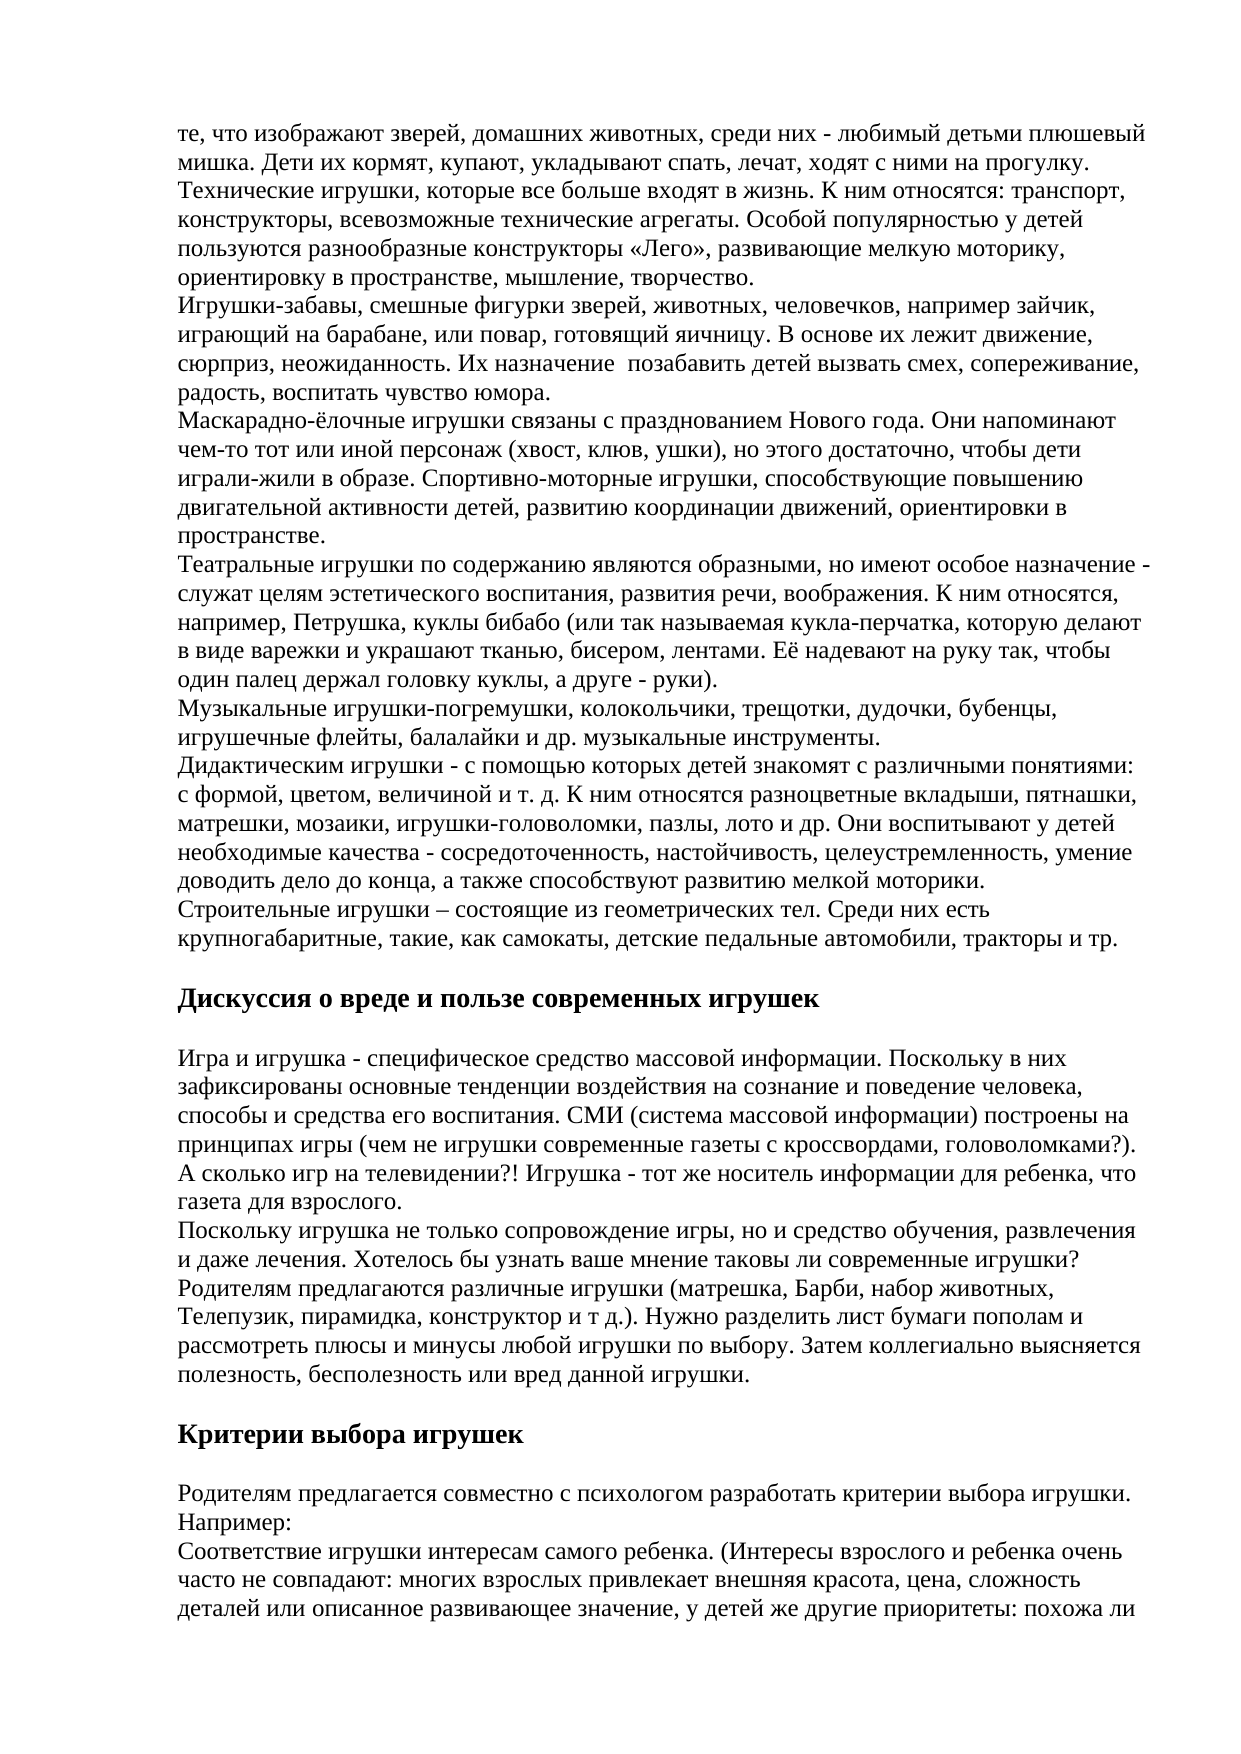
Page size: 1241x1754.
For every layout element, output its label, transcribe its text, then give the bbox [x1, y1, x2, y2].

text Игра и игрушка - специфическое средство массовой информации. Поскольку в них зафиксированы основные тенденции воздействия на сознание и поведение человека, способы и средства его воспитания. СМИ (система массовой информации) построены на принципах игры (чем не игрушки современные газеты с кроссвордами, головоломками?). А сколько игр на телевидении?! Игрушка - тот же носитель информации для ребенка, что газета для взрослого. Поскольку игрушка не только сопровождение игры, но и средство обучения, развлечения и даже лечения. Хотелось бы узнать ваше мнение таковы ли современные игрушки? Родителям предлагаются различные игрушки (матрешка, Барби, набор животных, Телепузик, пирамидка, конструктор и т д.). Нужно разделить лист бумаги пополам и рассмотреть плюсы и минусы любой игрушки по выбору. Затем коллегиально выясняется полезность, бесполезность или вред данной игрушки. [177, 1043, 1152, 1388]
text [177, 118, 1152, 952]
text Дискуссия о вреде и пользе современных игрушек [177, 981, 1152, 1013]
text Критерии выбора игрушек [177, 1417, 1152, 1449]
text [177, 1478, 1152, 1622]
